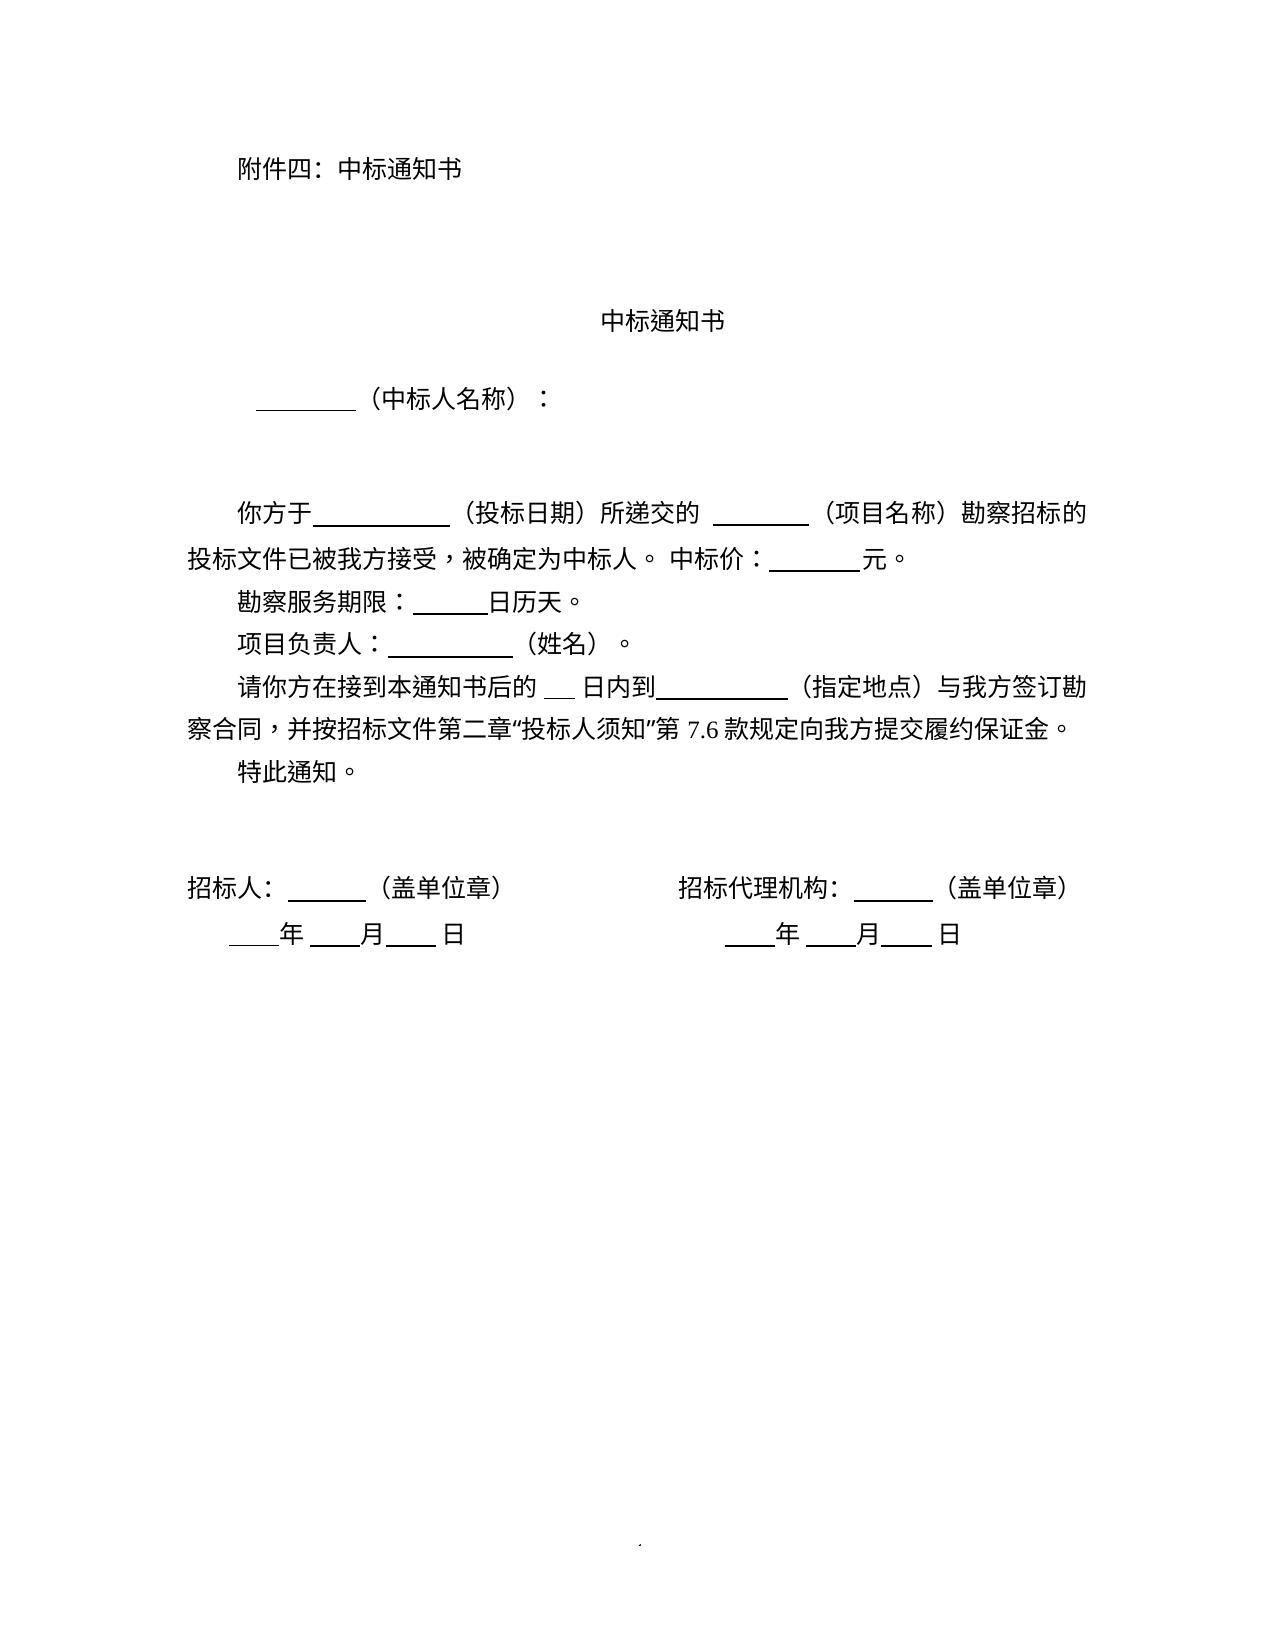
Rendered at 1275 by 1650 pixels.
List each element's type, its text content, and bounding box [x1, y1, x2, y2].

text 项目负责人： （姓名）。 [187, 627, 1087, 661]
text （中标人名称）： [187, 382, 1087, 416]
text 特此通知。 [187, 754, 1087, 788]
text 请你方在接到本通知书后的 日内到 （指定地点）与我方签订勘察合同，并按招标文件第二章“投标人须知”第 7.6 款规定向我方提交履约保证金。 [187, 669, 1087, 746]
text 招标人： （盖单位章） 招标代理机构： （盖单位章） [187, 869, 1087, 905]
text 你方于 （投标日期）所递交的 （项目名称）勘察招标的投标文件已被我方接受，被确定为中标人。 中标价： 元。 [187, 496, 1087, 575]
text 附件四：中标通知书 [187, 150, 1087, 186]
text 年 月 日 年 月 日 [187, 914, 1087, 950]
text 中标通知书 [187, 303, 1087, 337]
text 勘察服务期限： 日历天。 [187, 584, 1087, 618]
